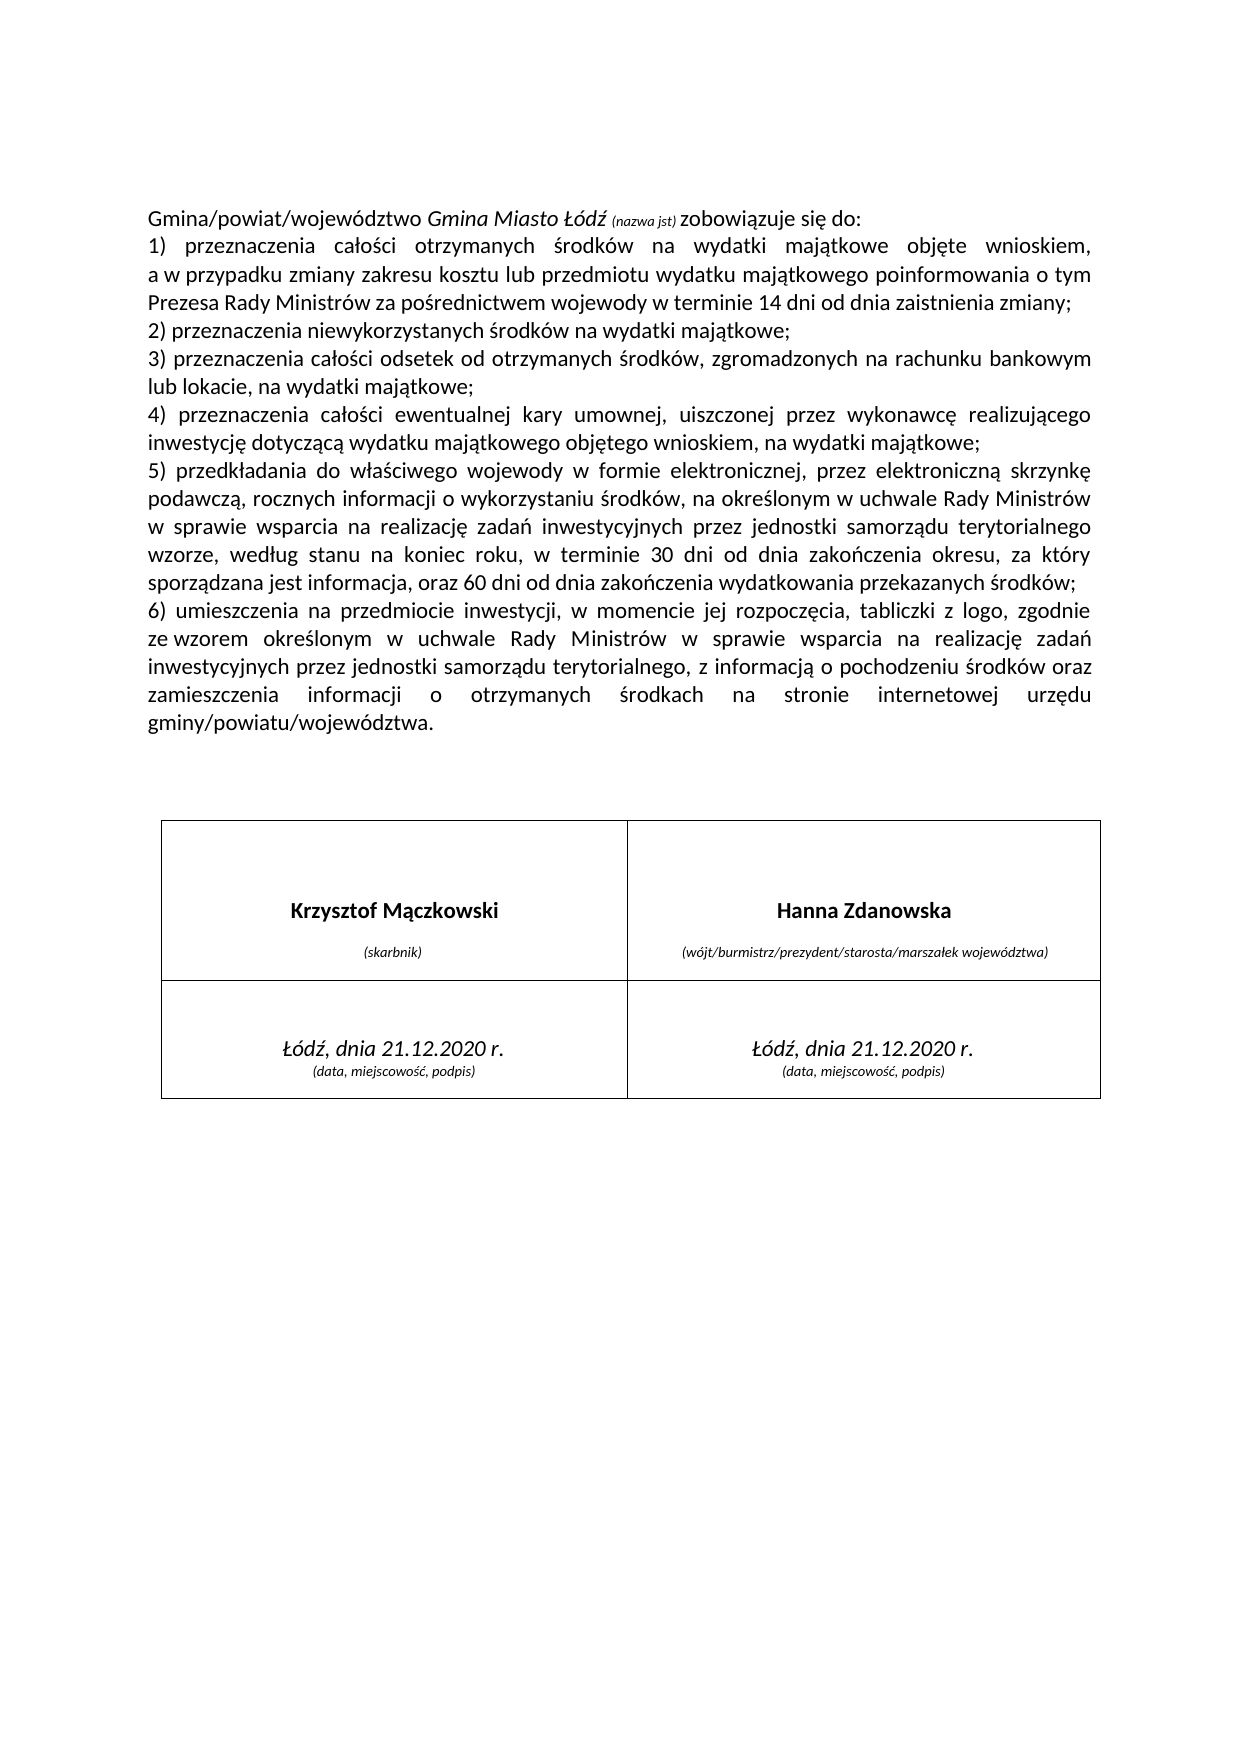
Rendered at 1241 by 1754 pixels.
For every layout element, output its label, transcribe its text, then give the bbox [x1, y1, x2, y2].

table_cell Łódź, dnia 21.12.2020 r. (data, miejscowość, podpis) [162, 981, 627, 1098]
text 4) przeznaczenia całości ewentualnej kary umownej, uiszczonej przez wykonawcę realizującego inwestycję dotyczącą wydatku majątkowego objętego wnioskiem, na wydatki majątkowe; [148, 400, 1093, 456]
table_header Hanna Zdanowska (wójt/burmistrz/prezydent/starosta/marszałek województwa) [628, 821, 1100, 979]
text 5) przedkładania do właściwego wojewody w formie elektronicznej, przez elektroniczną skrzynkę podawczą, rocznych informacji o wykorzystaniu środków, na określonym w uchwale Rady Ministrów w sprawie wsparcia na realizację zadań inwestycyjnych przez jednostki samorządu terytorialnego wzorze, według stanu na koniec roku, w terminie 30 dni od dnia zakończenia okresu, za który sporządzana jest informacja, oraz 60 dni od dnia zakończenia wydatkowania przekazanych środków; [148, 456, 1093, 596]
text Gmina/powiat/województwo Gmina Miasto Łódź (nazwa jst) zobowiązuje się do: [148, 204, 1093, 232]
text 2) przeznaczenia niewykorzystanych środków na wydatki majątkowe; [148, 316, 1093, 344]
text 3) przeznaczenia całości odsetek od otrzymanych środków, zgromadzonych na rachunku bankowym lub lokacie, na wydatki majątkowe; [148, 344, 1093, 400]
table_cell Łódź, dnia 21.12.2020 r. (data, miejscowość, podpis) [628, 981, 1100, 1098]
table_header Krzysztof Mączkowski (skarbnik) [162, 821, 627, 979]
text 6) umieszczenia na przedmiocie inwestycji, w momencie jej rozpoczęcia, tabliczki z logo, zgodnie ze wzorem określonym w uchwale Rady Ministrów w sprawie wsparcia na realizację zadań inwestycyjnych przez jednostki samorządu terytorialnego, z informacją o pochodzeniu środków oraz zamieszczenia informacji o otrzymanych środkach na stronie internetowej urzędu gminy/powiatu/województwa. [148, 596, 1093, 736]
text 1) przeznaczenia całości otrzymanych środków na wydatki majątkowe objęte wnioskiem, a w przypadku zmiany zakresu kosztu lub przedmiotu wydatku majątkowego poinformowania o tym Prezesa Rady Ministrów za pośrednictwem wojewody w terminie 14 dni od dnia zaistnienia zmiany; [148, 232, 1093, 316]
